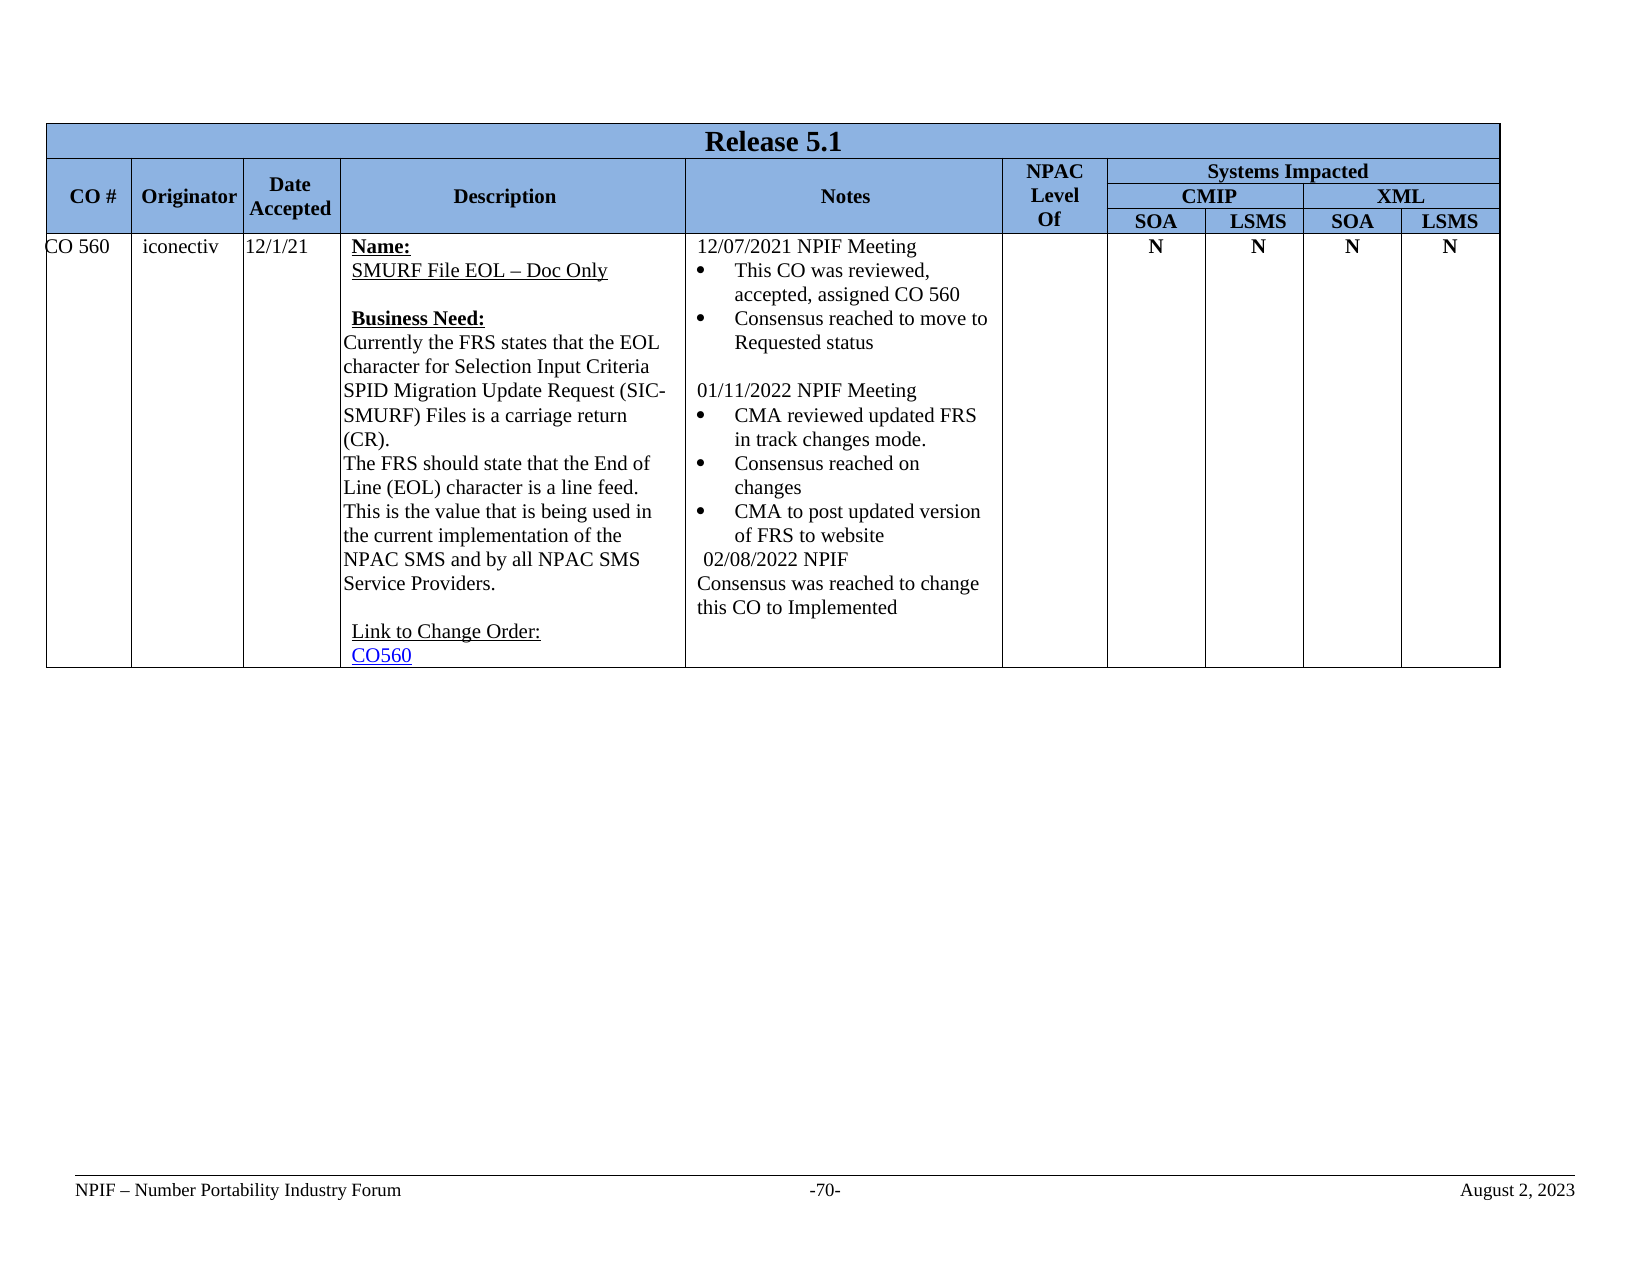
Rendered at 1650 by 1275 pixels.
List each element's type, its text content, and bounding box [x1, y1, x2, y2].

table_cell SOA [1108, 209, 1205, 233]
table_cell LSMS [1402, 209, 1499, 233]
table_cell Description [341, 159, 685, 233]
table_cell NPAC Level Of Effort [1003, 159, 1107, 233]
table_cell Date Accepted [244, 159, 340, 233]
table_cell Originator [132, 159, 243, 233]
table_cell iconectiv [132, 234, 243, 667]
table_header Release 5.1 [47, 124, 1499, 158]
table_cell N [1206, 234, 1303, 667]
table_cell Systems Impacted [1108, 159, 1499, 183]
table_cell N [1304, 234, 1401, 667]
table_cell N [1108, 234, 1205, 667]
table_cell LSMS [1206, 209, 1303, 233]
table_cell 12/07/2021 NPIF Meeting This CO was reviewed, accepted, assigned CO 560 Consensus reached to move to Requested status 01/11/2022 NPIF Meeting CMA reviewed updated FRS in track changes mode. Consensus reached on changes CMA to post updated version of FRS to website 02/08/2022 NPIF Consensus was reached to change this CO to Implemented [686, 234, 1002, 667]
table_cell Name: SMURF File EOL – Doc Only Business Need: Currently the FRS states that the EOL character for Selection Input Criteria SPID Migration Update Request (SIC-SMURF) Files is a carriage return (CR). The FRS should state that the End of Line (EOL) character is a line feed. This is the value that is being used in the current implementation of the NPAC SMS and by all NPAC SMS Service Providers. Link to Change Order: CO560 [341, 234, 685, 667]
table_cell Notes [686, 159, 1002, 233]
table_cell CO 560 [47, 234, 131, 667]
table_cell [1003, 234, 1107, 667]
table_cell 12/1/21 [244, 234, 340, 667]
table_cell SOA [1304, 209, 1401, 233]
table_cell CO # [47, 159, 131, 233]
table_cell N [1402, 234, 1499, 667]
table_cell XML [1304, 184, 1499, 208]
table_cell CMIP [1108, 184, 1303, 208]
